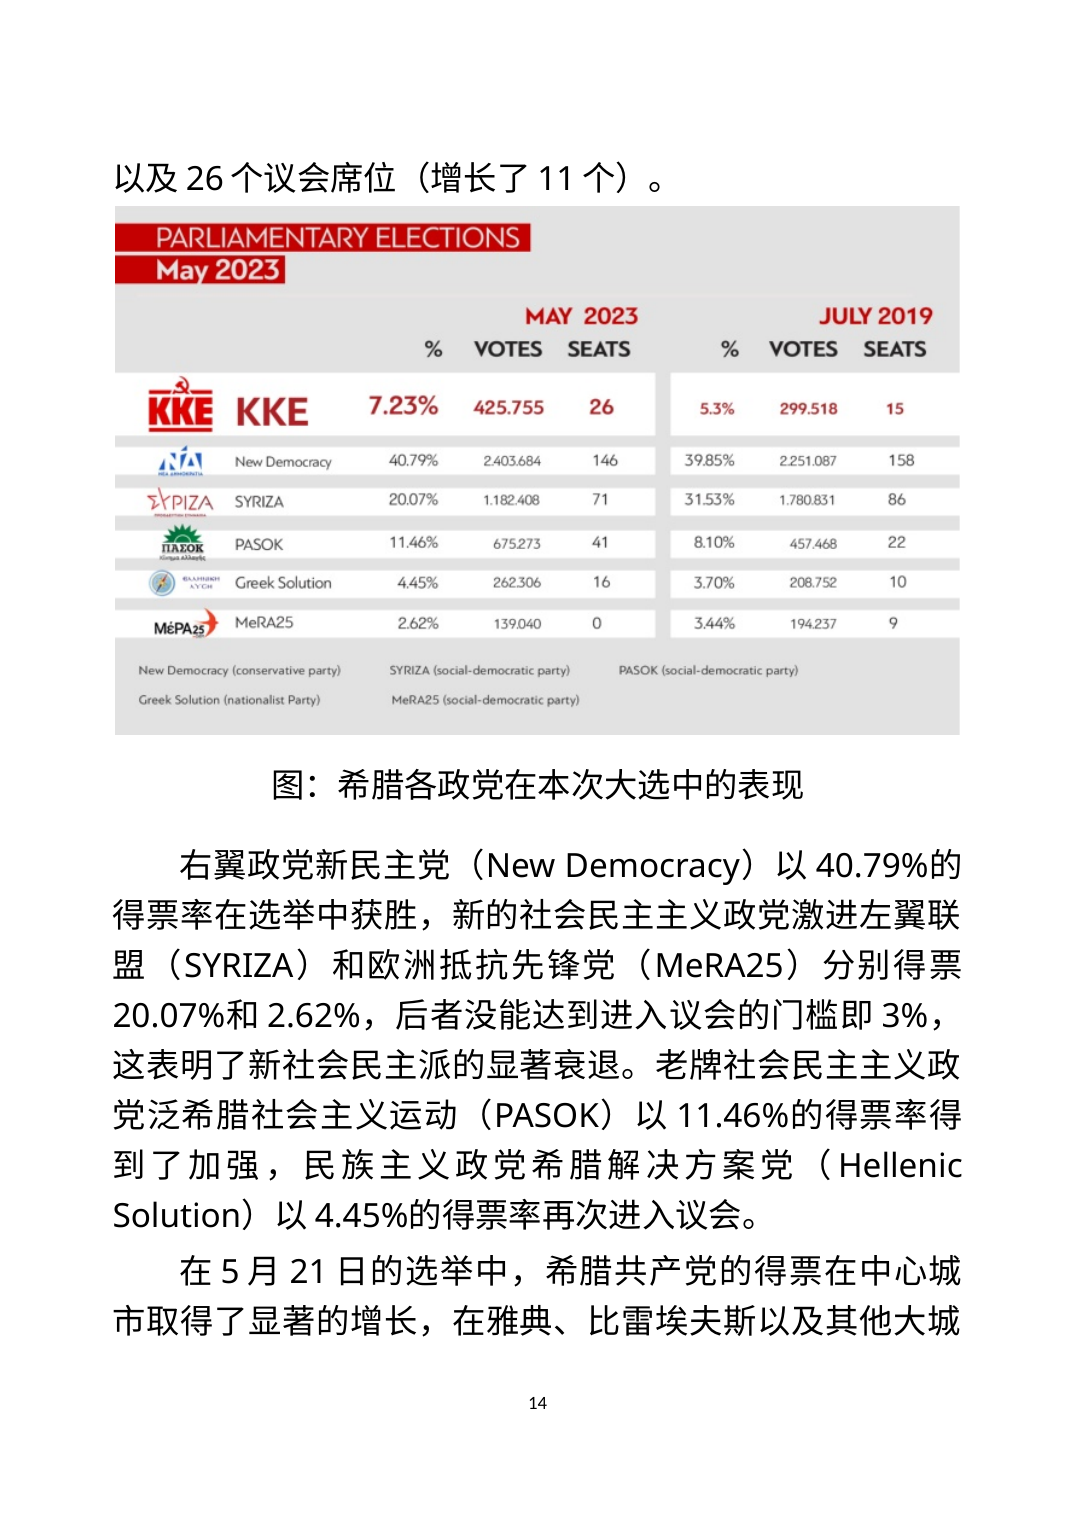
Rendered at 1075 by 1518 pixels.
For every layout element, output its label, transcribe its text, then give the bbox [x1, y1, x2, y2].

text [112, 1243, 963, 1343]
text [112, 150, 963, 200]
picture [115, 206, 960, 735]
text 右翼政党新民主党（New Democracy）以40.79%的得票率在选举中获胜，新的社会民主主义政党激进左翼联盟（SYRIZA）和欧洲抵抗先锋党（MeRA25）分别得票20.07%和2.62%，后者没能达到进入议会的门槛即3%，这表明了新社会民主派的显著衰退。老牌社会民主主义政党泛希腊社会主义运动（PASOK）以11.46%的得票率得到了加强，民族主义政党希腊解决方案党（Hellenic Solution）以4.45%的得票率再次进入议会。 [112, 837, 963, 1237]
text 图：希腊各政党在本次大选中的表现 [112, 759, 963, 807]
